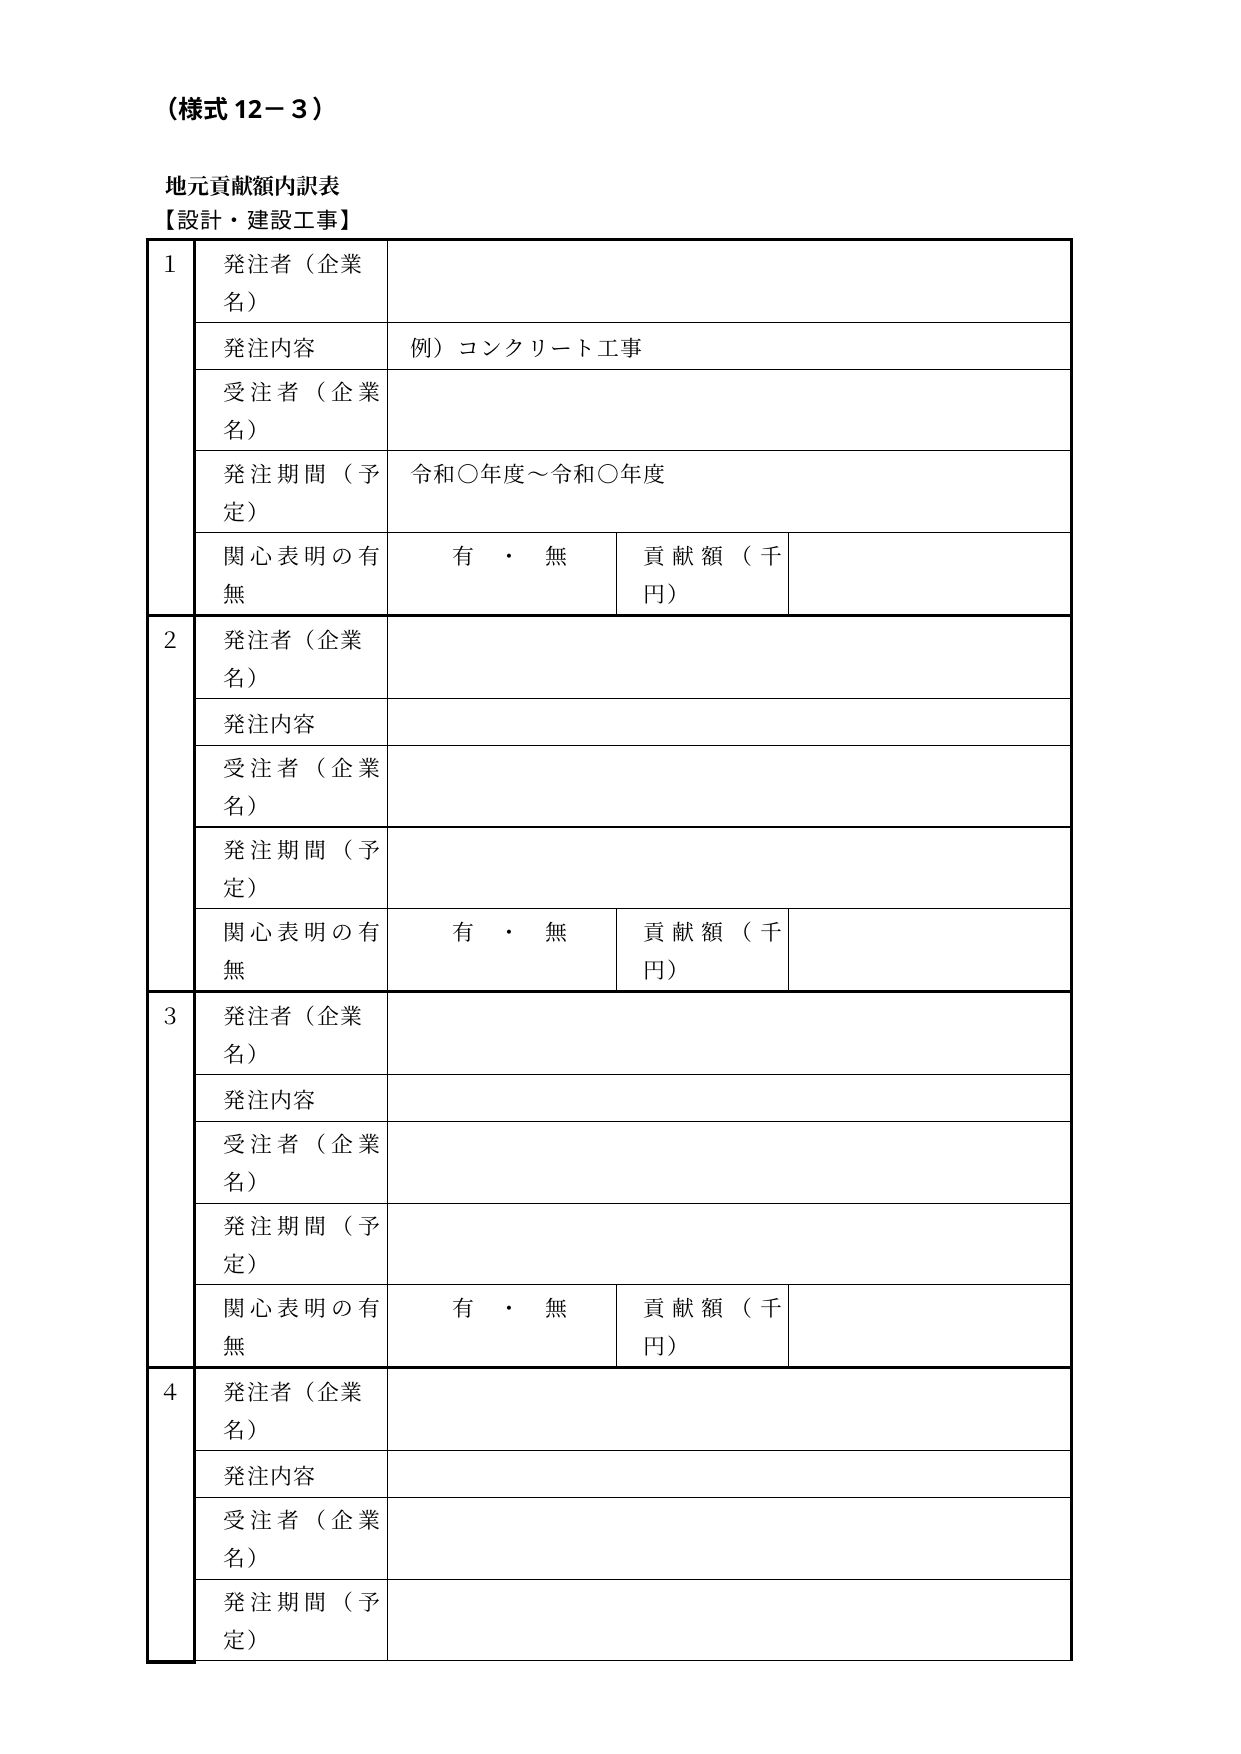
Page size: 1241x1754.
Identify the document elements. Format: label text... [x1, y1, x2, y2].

table_cell 令和○年度～令和○年度 [388, 451, 1070, 532]
table_cell 発注者（企業名） [196, 993, 387, 1074]
table_cell ４ [149, 1369, 193, 1660]
table_cell [388, 1075, 1070, 1121]
table_cell 受注者（企業名） [196, 1122, 387, 1202]
table_cell 受注者（企業名） [196, 370, 387, 450]
table_cell [388, 1204, 1070, 1284]
table_cell [789, 1285, 1070, 1366]
table_cell 貢献額（千円） [617, 533, 788, 614]
table_cell 発注内容 [196, 323, 387, 368]
table_cell [388, 1122, 1070, 1202]
table_header 発注者（企業名） [196, 241, 387, 322]
table_cell 関心表明の有無 [196, 909, 387, 990]
table_cell 発注者（企業名） [196, 617, 387, 698]
table_cell 発注期間（予定） [196, 451, 387, 532]
table_cell [388, 828, 1070, 908]
table_cell [388, 1369, 1070, 1450]
text 【設計・建設工事】 [153, 201, 1087, 238]
table_cell 有 ・ 無 [388, 1285, 616, 1366]
table_cell [388, 1498, 1070, 1578]
table_cell [388, 370, 1070, 450]
table_cell ３ [149, 993, 193, 1366]
text 地元貢献額内訳表 [153, 169, 1087, 201]
table_cell 受注者（企業名） [196, 1498, 387, 1578]
table_cell ２ [149, 617, 193, 990]
table_cell 発注内容 [196, 1451, 387, 1497]
table_cell 発注者（企業名） [196, 1369, 387, 1450]
table_cell 関心表明の有無 [196, 1285, 387, 1366]
text （様式12－３） [153, 89, 1087, 126]
table_cell [388, 993, 1070, 1074]
table_cell 有 ・ 無 [388, 533, 616, 614]
table_cell 発注期間（予定） [196, 828, 387, 908]
table_cell [789, 909, 1070, 990]
table_cell 発注内容 [196, 1075, 387, 1121]
table_cell 有 ・ 無 [388, 909, 616, 990]
table_cell 関心表明の有無 [196, 533, 387, 614]
table_header [388, 241, 1070, 322]
table_header １ [149, 241, 193, 614]
table_cell 受注者（企業名） [196, 746, 387, 826]
table_cell [388, 1580, 1070, 1660]
table_cell [388, 617, 1070, 698]
table_cell 発注期間（予定） [196, 1580, 387, 1660]
table_cell 発注内容 [196, 699, 387, 744]
table_cell [388, 1451, 1070, 1497]
table_cell 貢献額（千円） [617, 909, 788, 990]
table_cell [388, 699, 1070, 744]
table_cell [388, 746, 1070, 826]
table_cell [789, 533, 1070, 614]
table_cell 貢献額（千円） [617, 1285, 788, 1366]
table_cell 発注期間（予定） [196, 1204, 387, 1284]
table_cell 例）コンクリート工事 [388, 323, 1070, 368]
